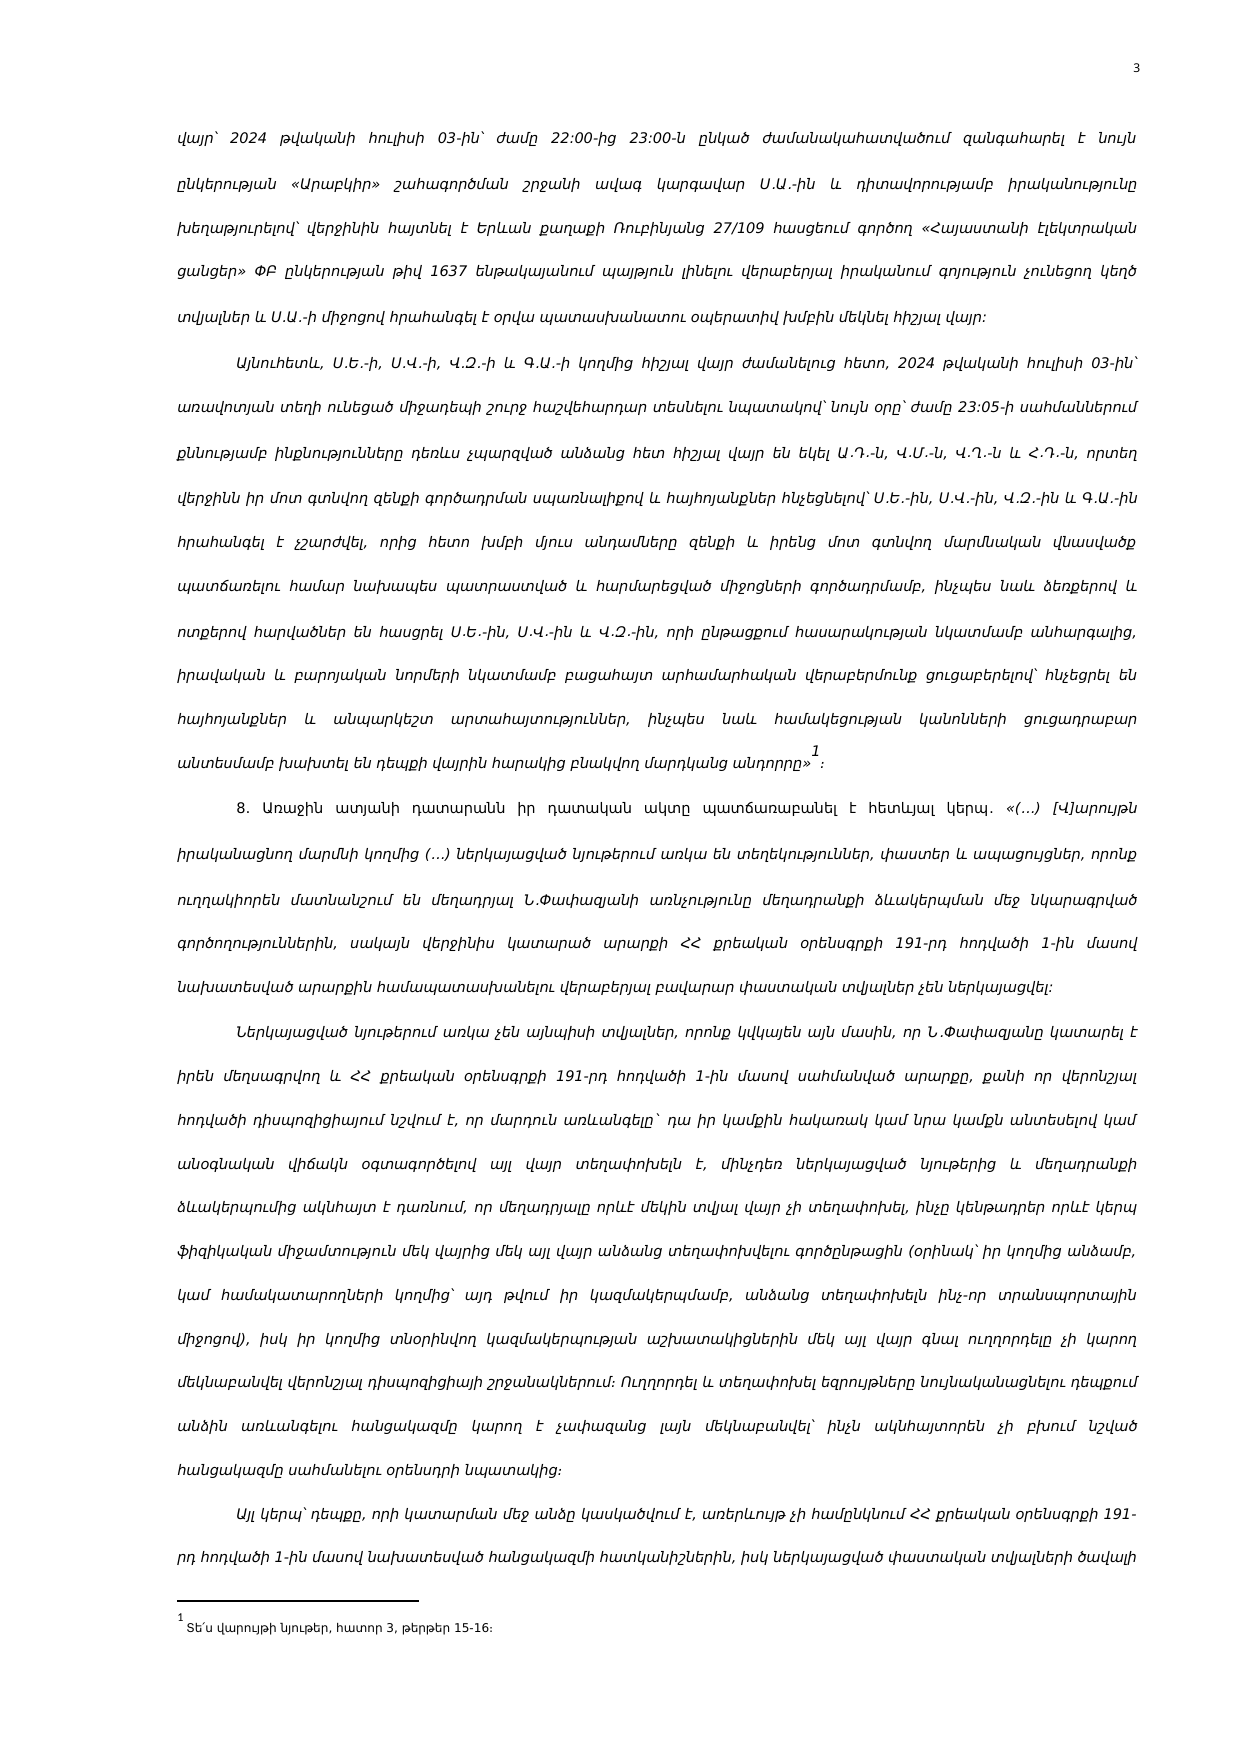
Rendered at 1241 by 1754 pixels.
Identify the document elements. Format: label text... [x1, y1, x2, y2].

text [177, 118, 1140, 326]
text Այնուհետև, Ս․Ե․-ի, Ս․Վ․-ի, Վ․Զ․-ի և Գ․Ա․-ի կողմից հիշյալ վայր ժամանելուց հետո, 2024 թվականի հուլիսի 03-ին՝ առավոտյան տեղի ունեցած միջադեպի շուրջ հաշվեհարդար տեսնելու նպատակով՝ նույն օրը՝ ժամը 23:05-ի սահմաններում քննությամբ ինքնությունները դեռևս չպարզված անձանց հետ հիշյալ վայր են եկել Ա․Դ․-ն, Վ․Մ․-ն, Վ․Ղ․-ն և Հ․Դ․-ն, որտեղ վերջինն իր մոտ գտնվող զենքի գործադրման սպառնալիքով և հայհոյանքներ հնչեցնելով՝ Ս․Ե․-ին, Ս․Վ․-ին, Վ․Զ․-ին և Գ․Ա․-ին հրահանգել է չշարժվել, որից հետո խմբի մյուս անդամները զենքի և իրենց մոտ գտնվող մարմնական վնասվածք պատճառելու համար նախապես պատրաստված և հարմարեցված միջոցների գործադրմամբ, ինչպես նաև ձեռքերով և ոտքերով հարվածներ են հասցրել Ս․Ե․-ին, Ս․Վ․-ին և Վ․Զ․-ին, որի ընթացքում հասարակության նկատմամբ անհարգալից, իրավական և բարոյական նորմերի նկատմամբ բացահայտ արհամարհական վերաբերմունք ցուցաբերելով՝ հնչեցրել են հայհոյանքներ և անպարկեշտ արտահայտություններ, ինչպես նաև համակեցության կանոնների ցուցադրաբար անտեսմամբ խախտել են դեպքի վայրին հարակից բնակվող մարդկանց անդորրը»։ [177, 342, 1140, 772]
text Ներկայացված նյութերում առկա չեն այնպիսի տվյալներ, որոնք կվկայեն այն մասին, որ Ն․Փափազյանը կատարել է իրեն մեղսագրվող և ՀՀ քրեական օրենսգրքի 191-րդ հոդվածի 1-ին մասով սահմանված արարքը, քանի որ վերոնշյալ հոդվածի դիսպոզիցիայում նշվում է, որ մարդուն առևանգելը` դա իր կամքին հակառակ կամ նրա կամքն անտեսելով կամ անօգնական վիճակն օգտագործելով այլ վայր տեղափոխելն է, մինչդեռ ներկայացված նյութերից և մեղադրանքի ձևակերպումից ակնհայտ է դառնում, որ մեղադրյալը որևէ մեկին տվյալ վայր չի տեղափոխել, ինչը կենթադրեր որևէ կերպ ֆիզիկական միջամտություն մեկ վայրից մեկ այլ վայր անձանց տեղափոխվելու գործընթացին (օրինակ՝ իր կողմից անձամբ, կամ համակատարողների կողմից՝ այդ թվում իր կազմակերպմամբ, անձանց տեղափոխելն ինչ-որ տրանսպորտային միջոցով), իսկ իր կողմից տնօրինվող կազմակերպության աշխատակիցներին մեկ այլ վայր գնալ ուղղորդելը չի կարող մեկնաբանվել վերոնշյալ դիսպոզիցիայի շրջանակներում։ Ուղղորդել և տեղափոխել եզրույթները նույնականացնելու դեպքում անձին առևանգելու հանցակազմը կարող է չափազանց լայն մեկնաբանվել՝ ինչն ակնհայտորեն չի բխում նշված հանցակազմը սահմանելու օրենսդրի նպատակից։ [177, 1011, 1140, 1479]
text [177, 1494, 1140, 1567]
text 8․ Առաջին ատյանի դատարանն իր դատական ակտը պատճառաբանել է հետևյալ կերպ․ «(․․․) [Վ]արույթն իրականացնող մարմնի կողմից (․․․) ներկայացված նյութերում առկա են տեղեկություններ, փաստեր և ապացույցներ, որոնք ուղղակիորեն մատնանշում են մեղադրյալ Ն․Փափազյանի առնչությունը մեղադրանքի ձևակերպման մեջ նկարագրված գործողություններին, սակայն վերջինիս կատարած արարքի ՀՀ քրեական օրենսգրքի 191-րդ հոդվածի 1-ին մասով նախատեսված արարքին համապատասխանելու վերաբերյալ բավարար փաստական տվյալներ չեն ներկայացվել: [177, 787, 1140, 996]
